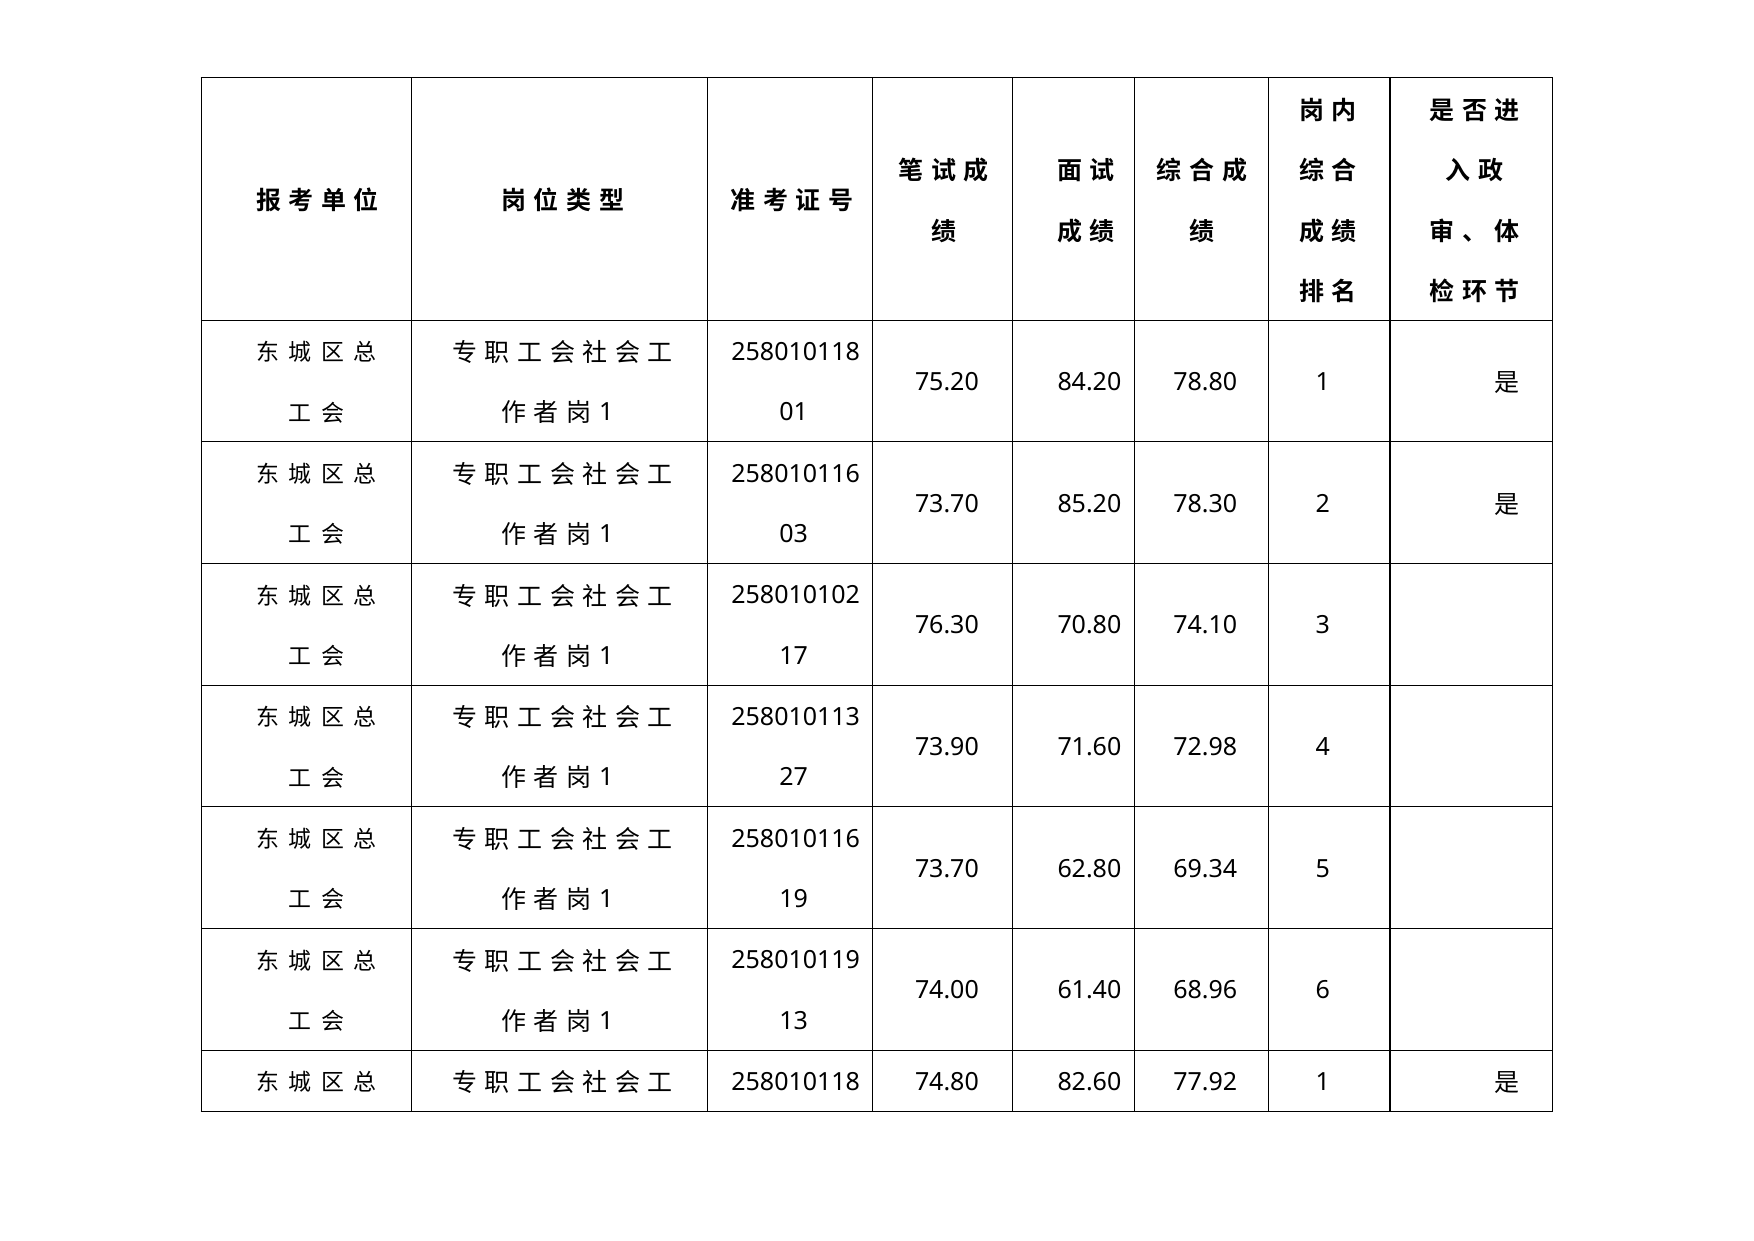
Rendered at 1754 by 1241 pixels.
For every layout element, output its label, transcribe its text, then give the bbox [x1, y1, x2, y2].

table_cell 74.80 [873, 1051, 1012, 1111]
table_header 是否进入政审、体检环节 [1391, 78, 1552, 319]
table_cell [1391, 929, 1552, 1049]
table_cell 专职工会社会工作者岗1 [412, 686, 707, 806]
table_cell 69.34 [1135, 807, 1268, 928]
table_cell 东城区总工会 [202, 686, 411, 806]
table_cell 是 [1391, 442, 1552, 563]
table_header 综合成绩 [1135, 78, 1268, 319]
table_cell 74.00 [873, 929, 1012, 1049]
table_cell 是 [1391, 1051, 1552, 1111]
table_cell 25801011619 [708, 807, 872, 928]
table_cell [1391, 686, 1552, 806]
table_cell 专职工会社会工作者岗1 [412, 321, 707, 441]
table_cell 东城区总工会 [202, 442, 411, 563]
table_header 报考单位 [202, 78, 411, 319]
table_cell 84.20 [1013, 321, 1134, 441]
table_cell 25801011603 [708, 442, 872, 563]
table_header 岗内综合成绩排名 [1269, 78, 1389, 319]
table_cell 73.70 [873, 442, 1012, 563]
table_cell [1391, 807, 1552, 928]
table_cell 61.40 [1013, 929, 1134, 1049]
table_cell 1 [1269, 321, 1389, 441]
table_cell 73.90 [873, 686, 1012, 806]
table_cell 25801011327 [708, 686, 872, 806]
table_cell 6 [1269, 929, 1389, 1049]
table_header 面试成绩 [1013, 78, 1134, 319]
table_cell 75.20 [873, 321, 1012, 441]
table_cell 62.80 [1013, 807, 1134, 928]
table_cell 是 [1391, 321, 1552, 441]
table_cell 70.80 [1013, 564, 1134, 684]
table_cell 25801011817 [708, 1051, 872, 1111]
table_cell 74.10 [1135, 564, 1268, 684]
table_cell 1 [1269, 1051, 1389, 1111]
table_cell 85.20 [1013, 442, 1134, 563]
table_header 准考证号 [708, 78, 872, 319]
table_cell 专职工会社会工作者岗1 [412, 929, 707, 1049]
table_cell 78.30 [1135, 442, 1268, 563]
table_cell 25801011913 [708, 929, 872, 1049]
table_cell 专职工会社会工作者岗1 [412, 442, 707, 563]
table_cell 专职工会社会工作者岗2 [412, 1051, 707, 1111]
table_cell 东城区总工会 [202, 564, 411, 684]
table_cell 东城区总工会 [202, 929, 411, 1049]
table_cell 71.60 [1013, 686, 1134, 806]
table_cell 68.96 [1135, 929, 1268, 1049]
table_cell 东城区总工会 [202, 807, 411, 928]
table_cell 72.98 [1135, 686, 1268, 806]
table_header 岗位类型 [412, 78, 707, 319]
table_cell 25801011801 [708, 321, 872, 441]
table_cell 东城区总工会 [202, 321, 411, 441]
table_cell 76.30 [873, 564, 1012, 684]
table_cell [1391, 564, 1552, 684]
table_cell 专职工会社会工作者岗1 [412, 807, 707, 928]
table_cell 专职工会社会工作者岗1 [412, 564, 707, 684]
table_cell 2 [1269, 442, 1389, 563]
table_cell 3 [1269, 564, 1389, 684]
table_header 笔试成绩 [873, 78, 1012, 319]
table_cell 73.70 [873, 807, 1012, 928]
table_cell 25801010217 [708, 564, 872, 684]
table_cell 东城区总工会 [202, 1051, 411, 1111]
table_cell 5 [1269, 807, 1389, 928]
table_cell 82.60 [1013, 1051, 1134, 1111]
table_cell 4 [1269, 686, 1389, 806]
table_cell 78.80 [1135, 321, 1268, 441]
table_cell 77.92 [1135, 1051, 1268, 1111]
